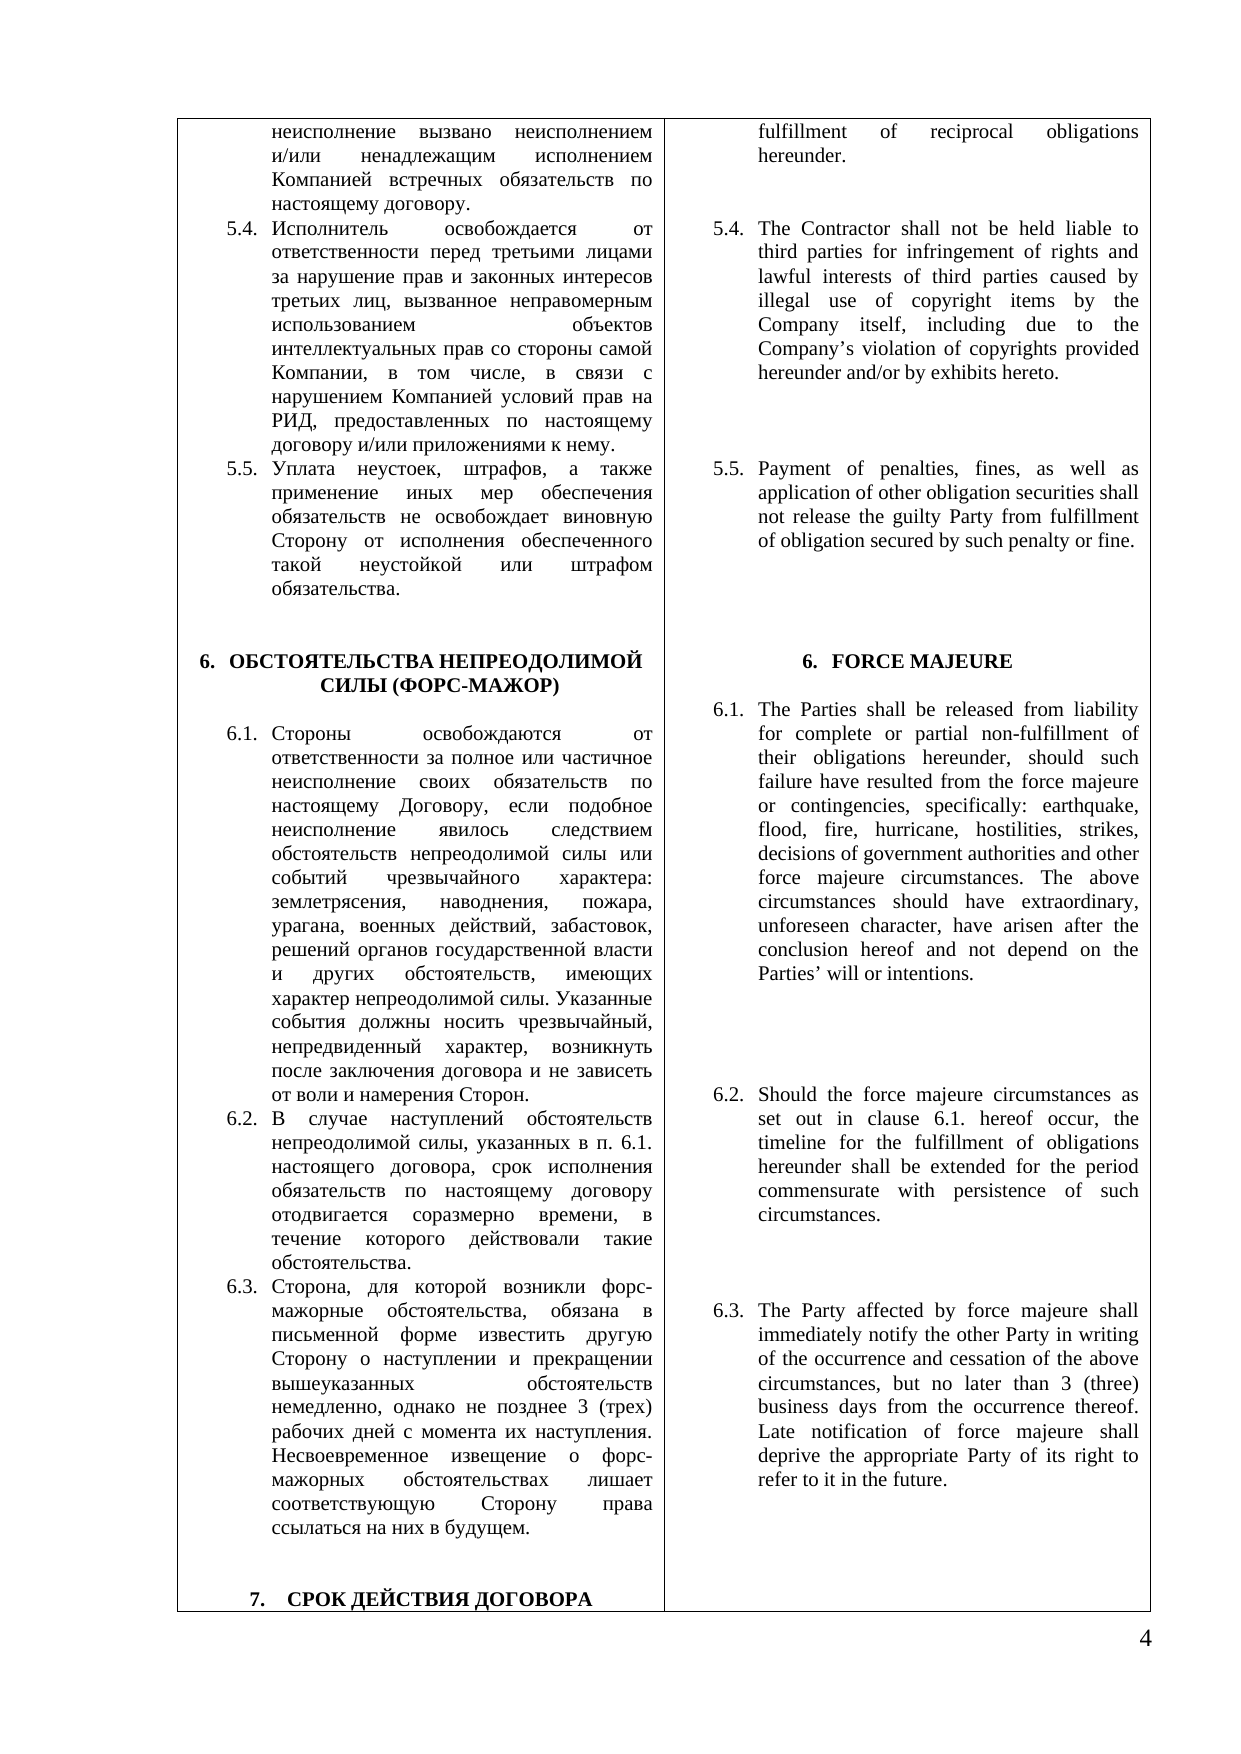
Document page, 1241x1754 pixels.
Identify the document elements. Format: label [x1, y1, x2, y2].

table_header [665, 119, 1150, 1611]
table_header [178, 119, 664, 1611]
